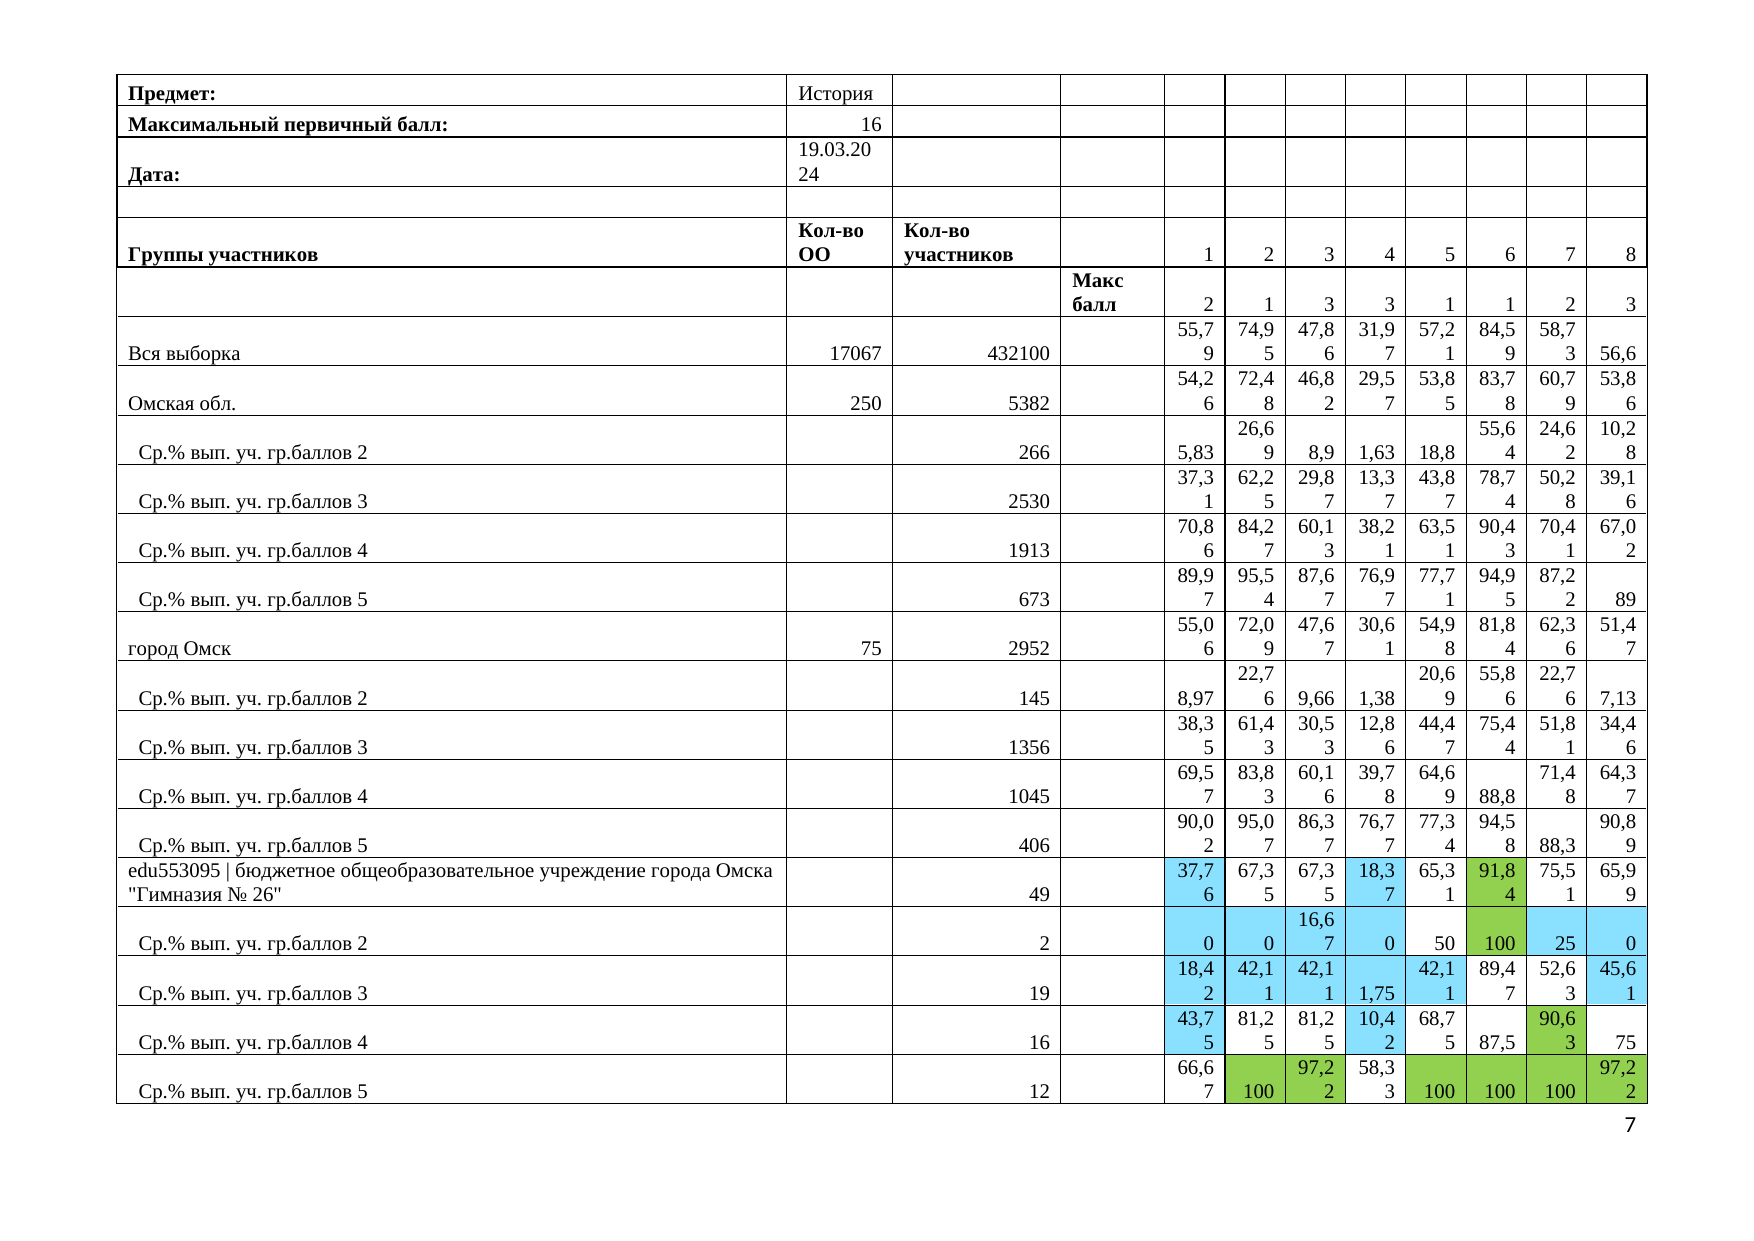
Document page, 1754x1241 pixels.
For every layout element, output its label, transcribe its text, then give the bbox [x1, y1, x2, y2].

table_cell 10,42 [1346, 1006, 1405, 1054]
table_cell [1587, 187, 1646, 217]
table_cell 63,51 [1406, 514, 1466, 562]
table_cell 90,43 [1467, 514, 1526, 562]
table_cell 90,02 [1165, 809, 1224, 857]
table_cell [893, 75, 1060, 105]
table_cell [1286, 75, 1345, 105]
table_cell 65,99 [1587, 857, 1647, 906]
table_cell 49 [893, 858, 1060, 906]
table_cell 81,25 [1226, 1006, 1285, 1054]
table_cell 64,69 [1406, 760, 1466, 808]
table_cell 673 [893, 563, 1060, 611]
table_cell 5382 [893, 366, 1060, 414]
table_cell 26,69 [1226, 416, 1285, 464]
table_cell 30,61 [1346, 612, 1405, 660]
table_cell 95,07 [1226, 809, 1285, 857]
table_cell 89,47 [1467, 956, 1526, 1004]
table_cell 44,47 [1406, 711, 1466, 759]
table_cell [1587, 75, 1646, 105]
table_cell Ср.% вып. уч. гр.баллов 4 [117, 513, 786, 562]
table_cell 81,25 [1286, 1006, 1345, 1054]
table_cell 84,27 [1226, 514, 1285, 562]
table_cell [787, 514, 892, 562]
table_cell 75 [787, 612, 892, 660]
table_cell 3 [1286, 268, 1345, 316]
table_cell [787, 416, 892, 464]
table_cell 75,51 [1527, 858, 1586, 906]
table_cell 1 [1467, 268, 1526, 316]
table_cell 1913 [893, 514, 1060, 562]
table_cell 47,67 [1286, 612, 1345, 660]
table_cell 94,95 [1467, 563, 1526, 611]
table_cell [1061, 514, 1164, 562]
table_cell 61,43 [1226, 711, 1285, 759]
table_cell 70,41 [1527, 514, 1586, 562]
table_cell 432100 [893, 317, 1060, 365]
table_cell Группы участников [118, 218, 786, 266]
table_cell [1061, 1006, 1164, 1054]
table_cell [1061, 956, 1164, 1004]
table_cell [1061, 106, 1164, 136]
table_cell 55,86 [1467, 661, 1526, 709]
table_cell 22,76 [1226, 661, 1285, 709]
table_cell 0 [1346, 907, 1405, 955]
table_cell 70,86 [1165, 514, 1224, 562]
table_cell Ср.% вып. уч. гр.баллов 3 [117, 710, 786, 759]
table_cell 1,63 [1346, 416, 1405, 464]
table_cell [787, 956, 892, 1004]
table_cell 46,82 [1286, 366, 1345, 414]
table_cell 22,76 [1527, 661, 1586, 709]
table_cell 84,59 [1467, 317, 1526, 365]
table_cell 81,84 [1467, 612, 1526, 660]
table_cell [787, 268, 892, 316]
table_cell 39,78 [1346, 760, 1405, 808]
table_cell [1061, 907, 1164, 955]
table_cell [1061, 138, 1164, 186]
table_cell 24,62 [1527, 416, 1586, 464]
table_cell Ср.% вып. уч. гр.баллов 5 [117, 808, 786, 857]
table_cell 6 [1467, 218, 1526, 266]
table_cell Ср.% вып. уч. гр.баллов 3 [117, 464, 786, 513]
table_cell Ср.% вып. уч. гр.баллов 4 [117, 1005, 786, 1054]
table_cell [1346, 138, 1405, 186]
table_cell Ср.% вып. уч. гр.баллов 2 [117, 660, 786, 709]
table_cell 3 [1286, 218, 1345, 266]
table_cell [1406, 138, 1466, 186]
table_cell 31,97 [1346, 317, 1405, 365]
table_cell 2952 [893, 612, 1060, 660]
table_cell [1527, 138, 1586, 186]
table_cell 145 [893, 661, 1060, 709]
table_cell 7,13 [1587, 660, 1647, 709]
table_cell [1467, 138, 1526, 186]
table_cell 77,34 [1406, 809, 1466, 857]
table_cell [1467, 187, 1526, 217]
table_cell [1061, 187, 1164, 217]
table_cell edu553095 | бюджетное общеобразовательное учреждение города Омска "Гимназия № 26" [117, 857, 786, 906]
table_cell 100 [1226, 1055, 1285, 1103]
table_cell Ср.% вып. уч. гр.баллов 2 [117, 415, 786, 464]
table_cell [1406, 187, 1466, 217]
table_cell 56,6 [1587, 316, 1647, 365]
table_cell 67,35 [1226, 858, 1285, 906]
table_cell 2 [1527, 268, 1586, 316]
table_cell 4 [1346, 218, 1405, 266]
table_cell Омская обл. [117, 365, 786, 414]
table_cell 5,83 [1165, 416, 1224, 464]
table_cell 43,87 [1406, 465, 1466, 513]
table_cell История [787, 75, 892, 105]
table_cell 69,57 [1165, 760, 1224, 808]
table_cell [1587, 106, 1646, 136]
table_cell [1061, 711, 1164, 759]
table_cell [1406, 75, 1466, 105]
table_cell 0 [1165, 907, 1224, 955]
table_cell 47,86 [1286, 317, 1345, 365]
table_cell [1061, 661, 1164, 709]
table_cell 0 [1587, 906, 1647, 955]
table_cell 29,57 [1346, 366, 1405, 414]
table_cell 76,77 [1346, 809, 1405, 857]
table_cell [1467, 106, 1526, 136]
table_cell [1587, 138, 1646, 186]
table_cell 18,37 [1346, 858, 1405, 906]
table_cell [1286, 138, 1345, 186]
table_cell 16 [893, 1006, 1060, 1054]
table_cell 72,09 [1226, 612, 1285, 660]
table_cell 60,13 [1286, 514, 1345, 562]
table_cell 1,75 [1346, 956, 1405, 1004]
table_cell 55,64 [1467, 416, 1526, 464]
table_cell город Омск [117, 611, 786, 660]
table_cell 38,21 [1346, 514, 1405, 562]
table_cell 30,53 [1286, 711, 1345, 759]
table_cell [1286, 106, 1345, 136]
table_cell [1061, 858, 1164, 906]
table_cell [1286, 187, 1345, 217]
table_cell 45,61 [1587, 955, 1647, 1004]
table_cell [893, 138, 1060, 186]
table_cell 58,33 [1346, 1055, 1405, 1103]
table_cell 87,22 [1527, 563, 1586, 611]
table_cell 54,26 [1165, 366, 1224, 414]
table_cell 97,22 [1286, 1055, 1345, 1103]
table_cell [787, 1006, 892, 1054]
table_cell [787, 465, 892, 513]
table_cell [1061, 809, 1164, 857]
table_cell 51,47 [1587, 611, 1647, 660]
table_cell 43,75 [1165, 1006, 1224, 1054]
table_cell 95,54 [1226, 563, 1285, 611]
table_cell 10,28 [1587, 415, 1647, 464]
table_cell 18,42 [1165, 956, 1224, 1004]
table_cell [1467, 75, 1526, 105]
table_cell 17067 [787, 317, 892, 365]
table_cell 38,35 [1165, 711, 1224, 759]
table_cell [1165, 75, 1224, 105]
table_cell 67,02 [1587, 513, 1647, 562]
table_cell 64,37 [1587, 759, 1647, 808]
table_cell 94,58 [1467, 809, 1526, 857]
table_cell [787, 711, 892, 759]
table_cell 87,5 [1467, 1006, 1526, 1054]
table_cell 13,37 [1346, 465, 1405, 513]
table_cell 1 [1165, 218, 1224, 266]
table_cell 42,11 [1286, 956, 1345, 1004]
table_cell 100 [1467, 1055, 1526, 1103]
table_cell 16 [787, 106, 892, 136]
table_cell 12 [893, 1055, 1060, 1103]
table_cell [1226, 106, 1285, 136]
table_cell [787, 187, 892, 217]
table_cell 12,86 [1346, 711, 1405, 759]
table_cell 18,8 [1406, 416, 1466, 464]
table_cell [1061, 465, 1164, 513]
table_cell 55,06 [1165, 612, 1224, 660]
table_cell [787, 563, 892, 611]
table_cell [1165, 106, 1224, 136]
table_cell 39,16 [1587, 464, 1647, 513]
table_cell 50 [1406, 907, 1466, 955]
table_cell 89 [1587, 562, 1647, 611]
table_cell 83,83 [1226, 760, 1285, 808]
table_cell 7 [1527, 218, 1586, 266]
table_cell 51,81 [1527, 711, 1586, 759]
table_cell 50,28 [1527, 465, 1586, 513]
table_cell 97,22 [1587, 1054, 1647, 1103]
table_cell 77,71 [1406, 563, 1466, 611]
table_cell [1061, 612, 1164, 660]
table_cell 53,85 [1406, 366, 1466, 414]
table_cell 78,74 [1467, 465, 1526, 513]
table_cell [1061, 366, 1164, 414]
table_cell Макс балл [1061, 268, 1164, 316]
table_cell [787, 760, 892, 808]
table_cell 60,79 [1527, 366, 1586, 414]
table_cell 72,48 [1226, 366, 1285, 414]
table_cell [893, 106, 1060, 136]
table_cell [117, 268, 786, 316]
table_cell 87,67 [1286, 563, 1345, 611]
table_cell 42,11 [1406, 956, 1466, 1004]
table_cell 42,11 [1226, 956, 1285, 1004]
table_cell 66,67 [1165, 1055, 1224, 1103]
table_cell 37,31 [1165, 465, 1224, 513]
table_cell 52,63 [1527, 956, 1586, 1004]
table_cell [1346, 106, 1405, 136]
table_cell 1356 [893, 711, 1060, 759]
table_cell 20,69 [1406, 661, 1466, 709]
table_cell [1226, 75, 1285, 105]
table_cell Ср.% вып. уч. гр.баллов 5 [117, 562, 786, 611]
table_cell [787, 1055, 892, 1103]
table_cell 75 [1587, 1005, 1647, 1054]
table_cell 1,38 [1346, 661, 1405, 709]
table_cell [1346, 75, 1405, 105]
table_cell [1061, 1055, 1164, 1103]
table_cell [1061, 760, 1164, 808]
table_cell [1226, 187, 1285, 217]
table_cell 55,79 [1165, 317, 1224, 365]
table_cell [1346, 187, 1405, 217]
table_cell [787, 907, 892, 955]
table_cell Кол-во участников [893, 218, 1060, 266]
table_cell 8 [1587, 218, 1646, 266]
table_cell [1527, 75, 1586, 105]
table_cell 62,25 [1226, 465, 1285, 513]
table_cell 9,66 [1286, 661, 1345, 709]
table_cell 2 [1165, 268, 1224, 316]
table_cell 3 [1346, 268, 1405, 316]
table_cell Ср.% вып. уч. гр.баллов 3 [117, 955, 786, 1004]
table_cell 89,97 [1165, 563, 1224, 611]
table_cell [1165, 138, 1224, 186]
table_cell 2 [1226, 218, 1285, 266]
table_cell Ср.% вып. уч. гр.баллов 2 [117, 906, 786, 955]
table_cell 3 [1587, 268, 1647, 316]
table_cell 8,9 [1286, 416, 1345, 464]
table_cell 100 [1527, 1055, 1586, 1103]
table_cell [893, 187, 1060, 217]
table_cell 65,31 [1406, 858, 1466, 906]
table_cell 90,89 [1587, 808, 1647, 857]
table_cell 16,67 [1286, 907, 1345, 955]
table_cell [1061, 218, 1164, 266]
table_cell Вся выборка [117, 316, 786, 365]
table_cell 1 [1226, 268, 1285, 316]
table_cell 100 [1406, 1055, 1466, 1103]
table_cell [1061, 416, 1164, 464]
table_cell 53,86 [1587, 365, 1647, 414]
table_cell 1045 [893, 760, 1060, 808]
table_cell [787, 809, 892, 857]
table_cell 8,97 [1165, 661, 1224, 709]
table_cell Дата: [118, 138, 786, 186]
table_cell 37,76 [1165, 858, 1224, 906]
table_cell 0 [1226, 907, 1285, 955]
table_cell 75,44 [1467, 711, 1526, 759]
table_cell 86,37 [1286, 809, 1345, 857]
table_cell 57,21 [1406, 317, 1466, 365]
table_cell [1406, 106, 1466, 136]
table_cell 71,48 [1527, 760, 1586, 808]
table_cell [1061, 317, 1164, 365]
table_cell Ср.% вып. уч. гр.баллов 5 [117, 1054, 786, 1103]
table_cell 2530 [893, 465, 1060, 513]
table_cell [1527, 106, 1586, 136]
table_cell 58,73 [1527, 317, 1586, 365]
table_cell 406 [893, 809, 1060, 857]
table_cell 83,78 [1467, 366, 1526, 414]
table_cell [1165, 187, 1224, 217]
table_cell 100 [1467, 907, 1526, 955]
table_cell 19.03.2024 [787, 138, 892, 186]
table_cell 74,95 [1226, 317, 1285, 365]
table_cell [1061, 75, 1164, 105]
table_cell 250 [787, 366, 892, 414]
table_cell 67,35 [1286, 858, 1345, 906]
table_cell [787, 661, 892, 709]
table_cell 76,97 [1346, 563, 1405, 611]
table_cell 91,84 [1467, 858, 1526, 906]
table_cell 5 [1406, 218, 1466, 266]
table_cell 2 [893, 907, 1060, 955]
table_cell 19 [893, 956, 1060, 1004]
table_cell Кол-во ОО [787, 218, 892, 266]
table_cell [787, 858, 892, 906]
table_cell 266 [893, 416, 1060, 464]
table_cell 90,63 [1527, 1006, 1586, 1054]
table_cell Ср.% вып. уч. гр.баллов 4 [117, 759, 786, 808]
table_cell 54,98 [1406, 612, 1466, 660]
table_cell 29,87 [1286, 465, 1345, 513]
table_cell [893, 268, 1060, 316]
table_cell [1226, 138, 1285, 186]
table_cell Предмет: [118, 75, 786, 105]
table_cell [1061, 563, 1164, 611]
table_cell 1 [1406, 268, 1466, 316]
table_cell 34,46 [1587, 710, 1647, 759]
table_cell 60,16 [1286, 760, 1345, 808]
table_cell 88,3 [1527, 809, 1586, 857]
table_cell 25 [1527, 907, 1586, 955]
table_cell Максимальный первичный балл: [118, 106, 786, 136]
table_cell [118, 187, 786, 217]
table_cell [1527, 187, 1586, 217]
table_cell 62,36 [1527, 612, 1586, 660]
table_cell 88,8 [1467, 760, 1526, 808]
table_cell 68,75 [1406, 1006, 1466, 1054]
